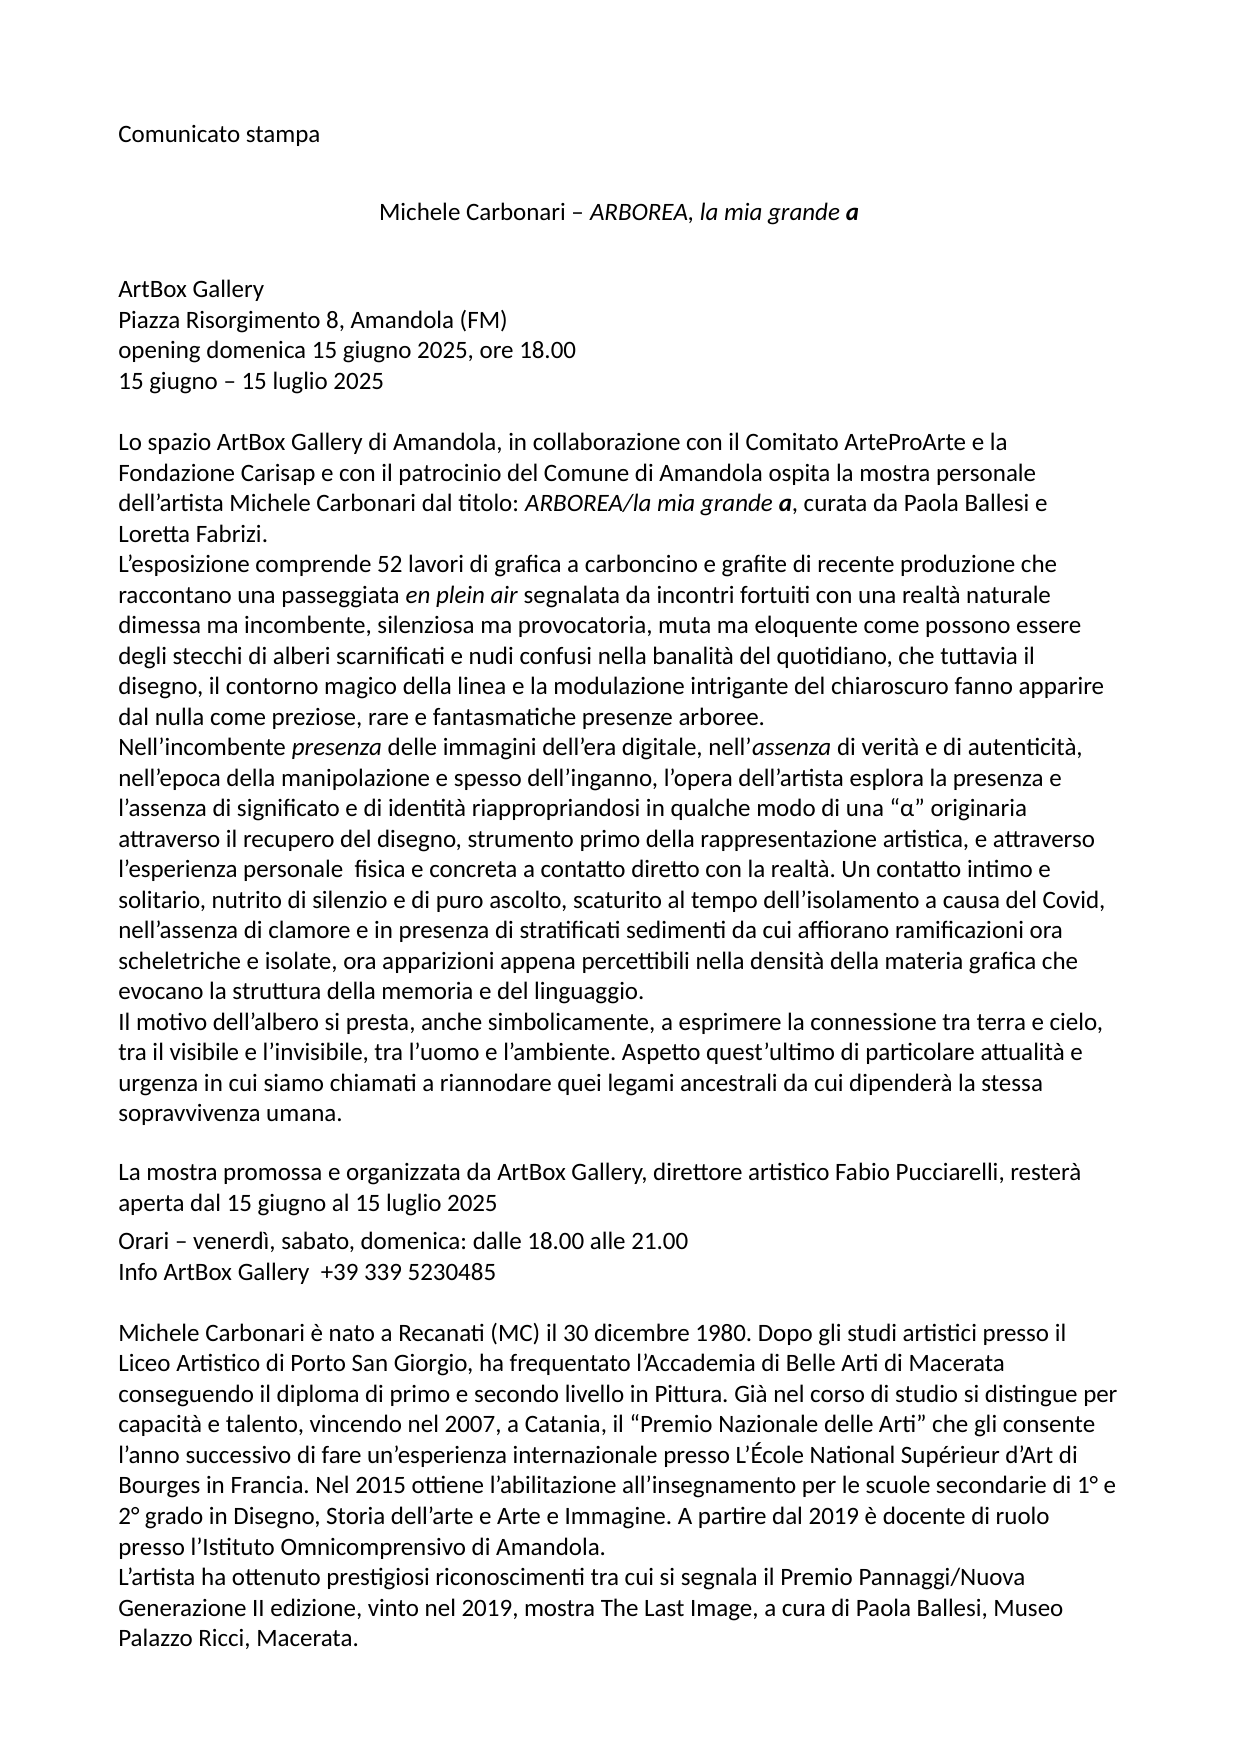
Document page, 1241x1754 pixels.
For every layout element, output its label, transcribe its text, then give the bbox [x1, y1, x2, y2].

text opening domenica 15 giugno 2025, ore 18.00 [118, 334, 1122, 365]
text Orari – venerdì, sabato, domenica: dalle 18.00 alle 21.00 [118, 1226, 1122, 1256]
text L’esposizione comprende 52 lavori di grafica a carboncino e grafite di recente produzione che raccontano una passeggiata en plein air segnalata da incontri fortuiti con una realtà naturale dimessa ma incombente, silenziosa ma provocatoria, muta ma eloquente come possono essere degli stecchi di alberi scarnificati e nudi confusi nella banalità del quotidiano, che tuttavia il disegno, il contorno magico della linea e la modulazione intrigante del chiaroscuro fanno apparire dal nulla come preziose, rare e fantasmatiche presenze arboree. Nell’incombente presenza delle immagini dell’era digitale, nell’assenza di verità e di autenticità, nell’epoca della manipolazione e spesso dell’inganno, l’opera dell’artista esplora la presenza e l’assenza di significato e di identità riappropriandosi in qualche modo di una “α” originaria attraverso il recupero del disegno, strumento primo della rappresentazione artistica, e attraverso l’esperienza personale fisica e concreta a contatto diretto con la realtà. Un contatto intimo e solitario, nutrito di silenzio e di puro ascolto, scaturito al tempo dell’isolamento a causa del Covid, nell’assenza di clamore e in presenza di stratificati sedimenti da cui affiorano ramificazioni ora scheletriche e isolate, ora apparizioni appena percettibili nella densità della materia grafica che evocano la struttura della memoria e del linguaggio. Il motivo dell’albero si presta, anche simbolicamente, a esprimere la connessione tra terra e cielo, tra il visibile e l’invisibile, tra l’uomo e l’ambiente. Aspetto quest’ultimo di particolare attualità e urgenza in cui siamo chiamati a riannodare quei legami ancestrali da cui dipenderà la stessa sopravvivenza umana. [118, 548, 1122, 1156]
text Comunicato stampa [118, 118, 1122, 149]
text ArtBox Gallery Piazza Risorgimento 8, Amandola (FM) [118, 273, 1122, 334]
text La mostra promossa e organizzata da ArtBox Gallery, direttore artistico Fabio Pucciarelli, resterà aperta dal 15 giugno al 15 luglio 2025 [118, 1156, 1122, 1217]
text Michele Carbonari – ARBOREA, la mia grande a [118, 196, 1122, 226]
text L’artista ha ottenuto prestigiosi riconoscimenti tra cui si segnala il Premio Pannaggi/Nuova Generazione II edizione, vinto nel 2019, mostra The Last Image, a cura di Paola Ballesi, Museo Palazzo Ricci, Macerata. [118, 1561, 1122, 1653]
text Lo spazio ArtBox Gallery di Amandola, in collaborazione con il Comitato ArteProArte e la Fondazione Carisap e con il patrocinio del Comune di Amandola ospita la mostra personale dell’artista Michele Carbonari dal titolo: ARBOREA/la mia grande a, curata da Paola Ballesi e Loretta Fabrizi. [118, 426, 1122, 548]
text Info ArtBox Gallery +39 339 5230485 [118, 1256, 1122, 1287]
text Michele Carbonari è nato a Recanati (MC) il 30 dicembre 1980. Dopo gli studi artistici presso il Liceo Artistico di Porto San Giorgio, ha frequentato l’Accademia di Belle Arti di Macerata conseguendo il diploma di primo e secondo livello in Pittura. Già nel corso di studio si distingue per capacità e talento, vincendo nel Catania, il “Premio Nazionale delle Arti” che gli consente l’anno successivo di fare un’esperienza internazionale presso L’École National Supérieur d’Art di Bourges in Francia. Nel 2015 ottiene l’abilitazione all’insegnamento per le scuole secondarie di 1° e 2° grado in Disegno, Storia dell’arte e Arte e Immagine. A partire dal 2019 è docente di ruolo presso l’Istituto Omnicomprensivo di Amandola. [118, 1317, 1122, 1561]
text 15 giugno – 15 luglio 2025 [118, 365, 1122, 396]
